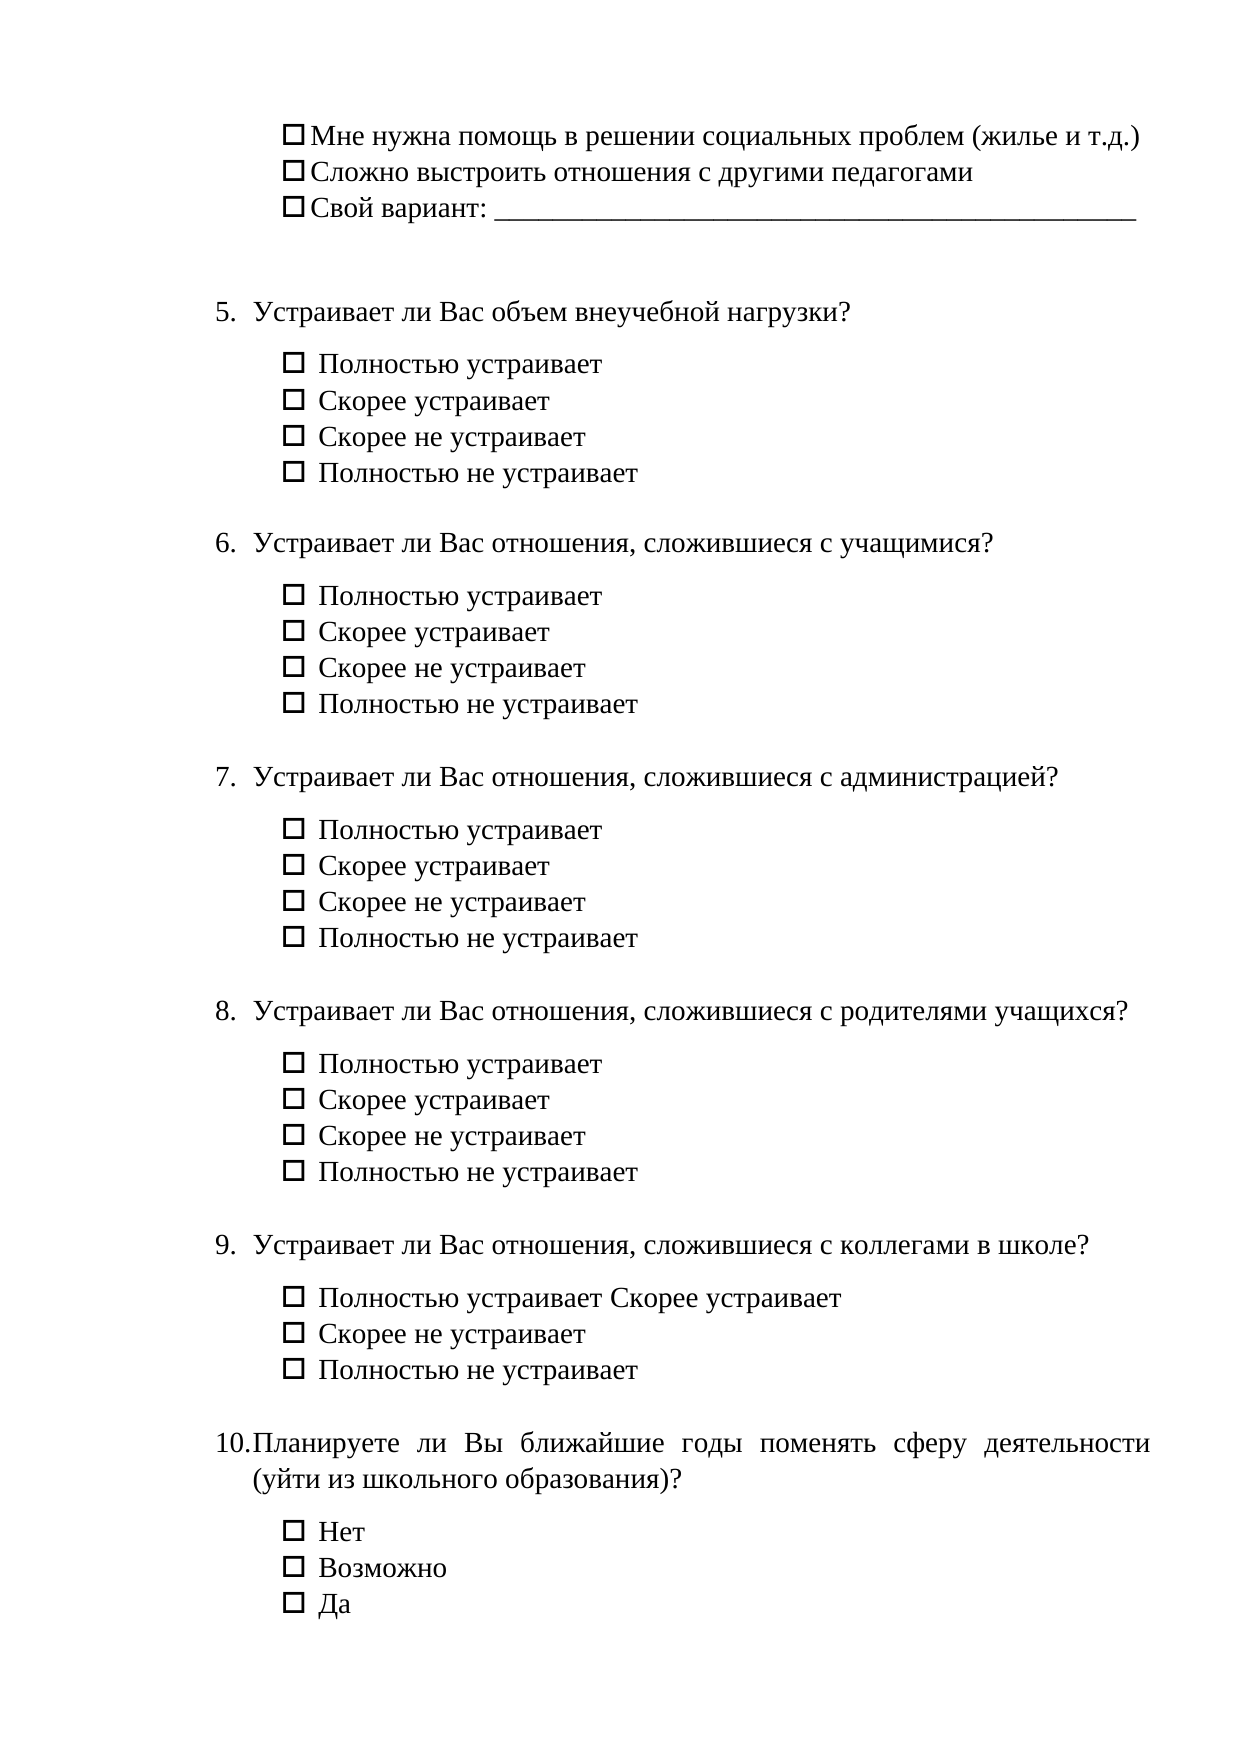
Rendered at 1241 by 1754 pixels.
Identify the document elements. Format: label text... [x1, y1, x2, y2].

list Скорее не устраивает [281, 884, 1152, 918]
list Полностью устраивает [281, 347, 1152, 380]
list Планируете ли Вы ближайшие годы поменять сферу деятельности (уйти из школьного образования)? [215, 1425, 1152, 1494]
list Полностью устраивает [281, 578, 1152, 612]
list Нет [281, 1514, 1152, 1547]
list Скорее не устраивает [281, 1118, 1152, 1152]
list Полностью устраивает [281, 1046, 1152, 1079]
list Скорее не устраивает [281, 650, 1152, 684]
list Устраивает ли Вас отношения, сложившиеся с администрацией? [215, 759, 1152, 793]
list Полностью не устраивает [281, 687, 1152, 720]
list Полностью не устраивает [281, 921, 1152, 954]
list Полностью не устраивает [281, 455, 1152, 489]
list Полностью не устраивает [281, 1154, 1152, 1188]
list Скорее устраивает [281, 848, 1152, 882]
list Да [281, 1586, 1152, 1620]
list Полностью устраивает [281, 812, 1152, 846]
list Скорее не устраивает [281, 419, 1152, 453]
list Сложно выстроить отношения с другими педагогами [281, 154, 1152, 188]
list Мне нужна помощь в решении социальных проблем (жилье и т.д.) [281, 118, 1152, 152]
list Полностью не устраивает [281, 1352, 1152, 1386]
list Свой вариант: ____________________________________________ [281, 191, 1152, 224]
list Скорее не устраивает [281, 1316, 1152, 1350]
list Скорее устраивает [281, 1082, 1152, 1116]
list Скорее устраивает [281, 614, 1152, 648]
list Полностью устраивает Скорее устраивает [281, 1280, 1152, 1313]
list Скорее устраивает [281, 383, 1152, 416]
list Возможно [281, 1550, 1152, 1583]
list Устраивает ли Вас отношения, сложившиеся с коллегами в школе? [215, 1227, 1152, 1261]
list Устраивает ли Вас отношения, сложившиеся с родителями учащихся? [215, 993, 1152, 1027]
list Устраивает ли Вас объем внеучебной нагрузки? [215, 294, 1152, 327]
list Устраивает ли Вас отношения, сложившиеся с учащимися? [215, 525, 1152, 559]
